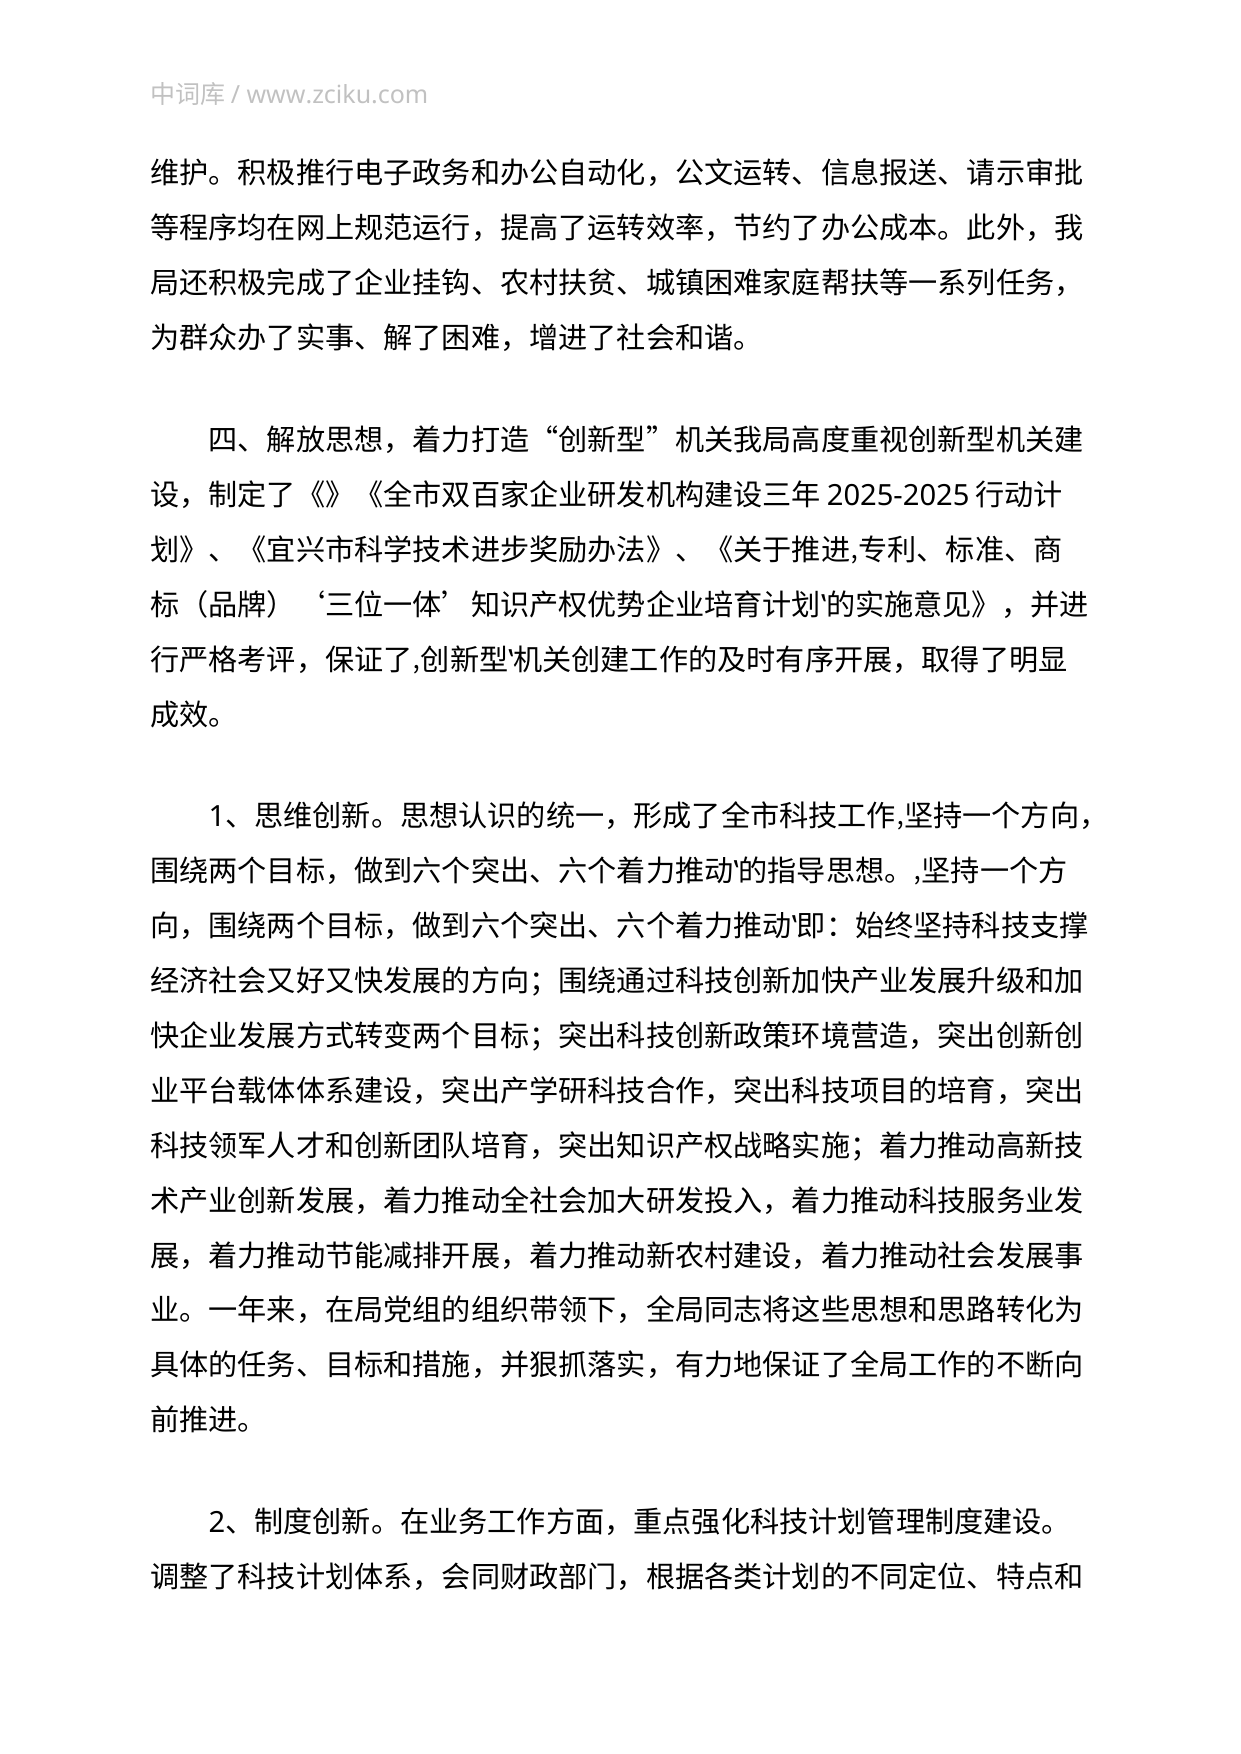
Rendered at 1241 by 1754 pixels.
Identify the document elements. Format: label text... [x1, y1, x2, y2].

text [150, 150, 1090, 357]
text 1、思维创新。思想认识的统一，形成了全市科技工作‚坚持一个方向，围绕两个目标，做到六个突出、六个着力推动‛的指导思想。‚坚持一个方向，围绕两个目标，做到六个突出、六个着力推动‛即：始终坚持科技支撑经济社会又好又快发展的方向；围绕通过科技创新加快产业发展升级和加快企业发展方式转变两个目标；突出科技创新政策环境营造，突出创新创业平台载体体系建设，突出产学研科技合作，突出科技项目的培育，突出科技领军人才和创新团队培育，突出知识产权战略实施；着力推动高新技术产业创新发展，着力推动全社会加大研发投入，着力推动科技服务业发展，着力推动节能减排开展，着力推动新农村建设，着力推动社会发展事业。一年来，在局党组的组织带领下，全局同志将这些思想和思路转化为具体的任务、目标和措施，并狠抓落实，有力地保证了全局工作的不断向前推进。 [150, 793, 1090, 1439]
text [150, 1498, 1090, 1596]
text 四、解放思想，着力打造“创新型”机关我局高度重视创新型机关建设，制定了《》《全市双百家企业研发机构建设三年2025-2025行动计划》、《宜兴市科学技术进步奖励办法》、《关于推进‚专利、标准、商标（品牌）‘三位一体’知识产权优势企业培育计划‛的实施意见》，并进行严格考评，保证了‚创新型‛机关创建工作的及时有序开展，取得了明显成效。 [150, 416, 1090, 733]
